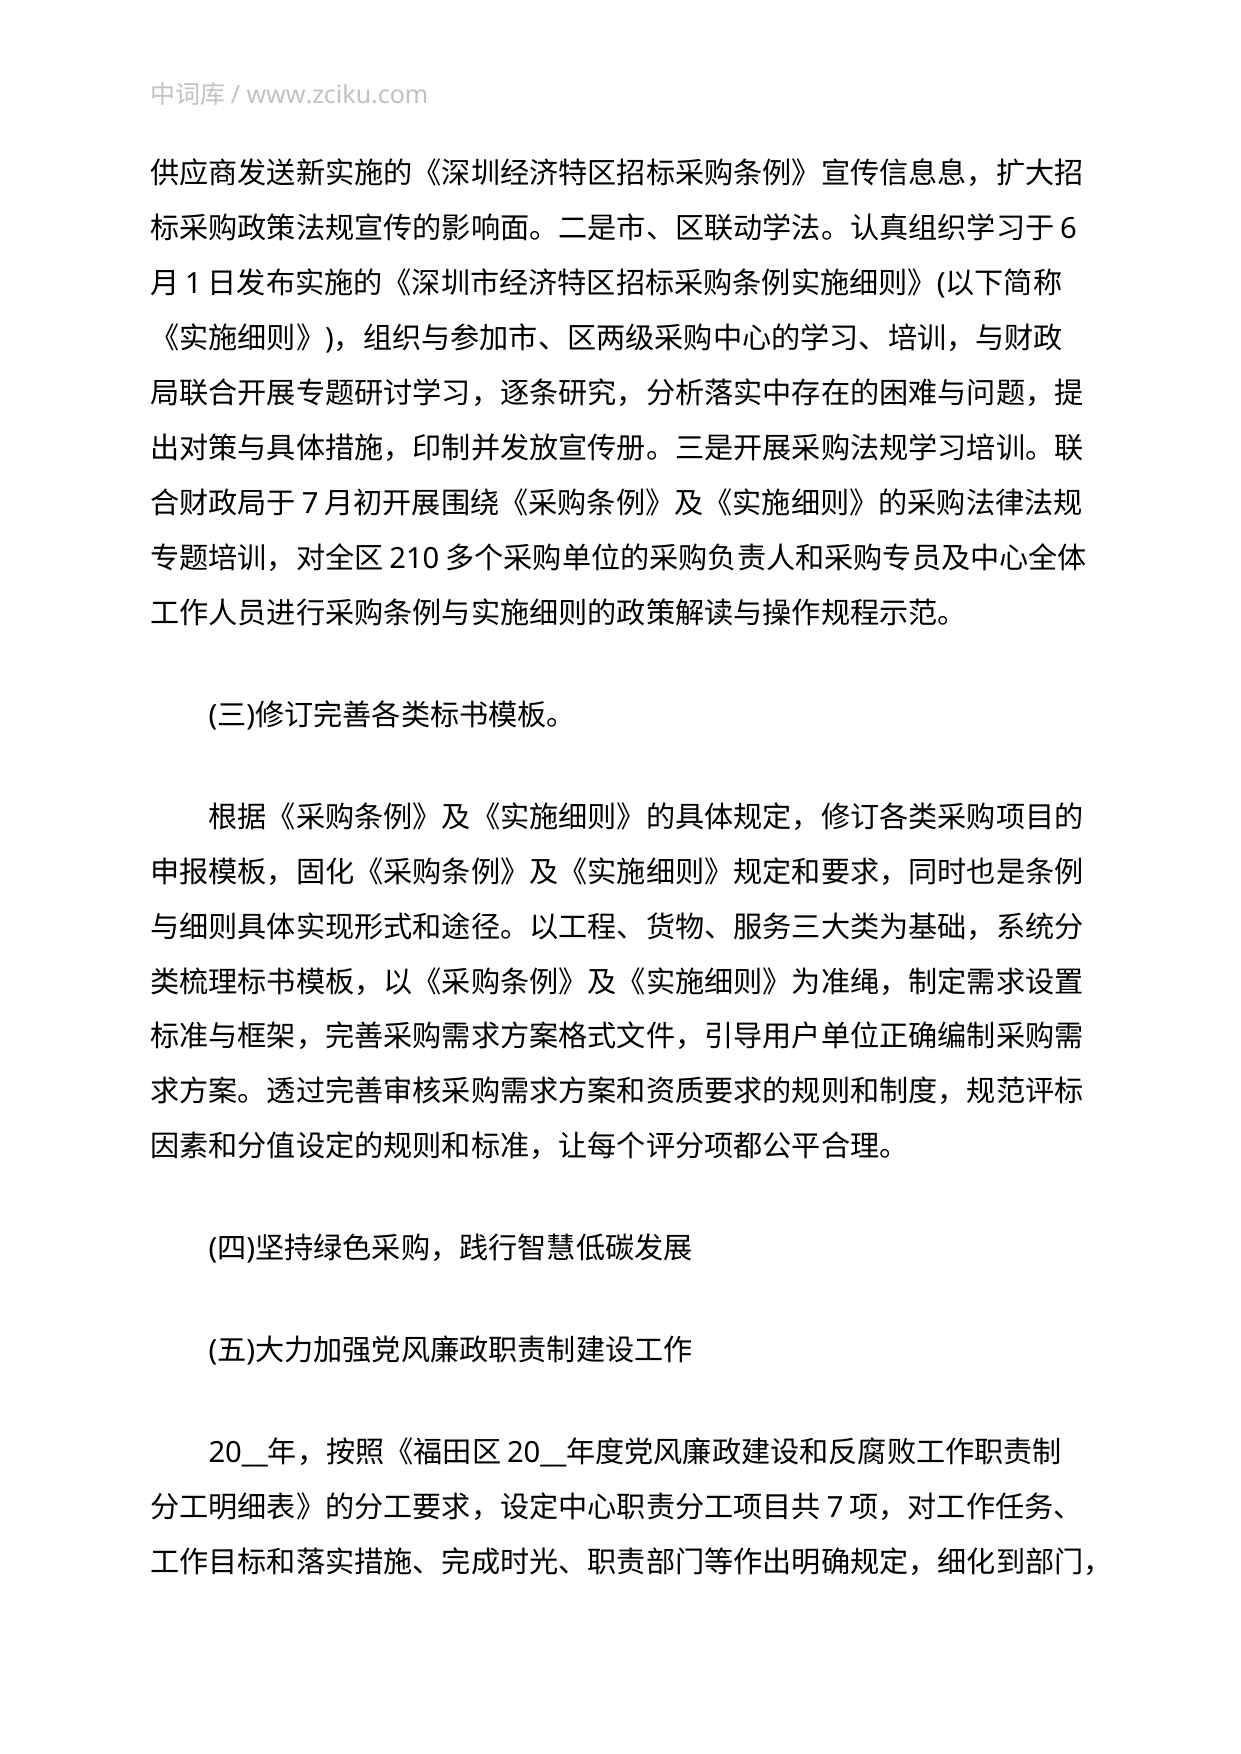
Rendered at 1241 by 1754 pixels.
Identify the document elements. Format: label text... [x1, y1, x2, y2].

text (四)坚持绿色采购，践行智慧低碳发展 [150, 1224, 1090, 1267]
text (五)大力加强党风廉政职责制建设工作 [150, 1327, 1090, 1369]
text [150, 1428, 1090, 1581]
text (三)修订完善各类标书模板。 [150, 691, 1090, 734]
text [150, 150, 1090, 632]
text 根据《采购条例》及《实施细则》的具体规定，修订各类采购项目的申报模板，固化《采购条例》及《实施细则》规定和要求，同时也是条例与细则具体实现形式和途径。以工程、货物、服务三大类为基础，系统分类梳理标书模板，以《采购条例》及《实施细则》为准绳，制定需求设置标准与框架，完善采购需求方案格式文件，引导用户单位正确编制采购需求方案。透过完善审核采购需求方案和资质要求的规则和制度，规范评标因素和分值设定的规则和标准，让每个评分项都公平合理。 [150, 793, 1090, 1165]
